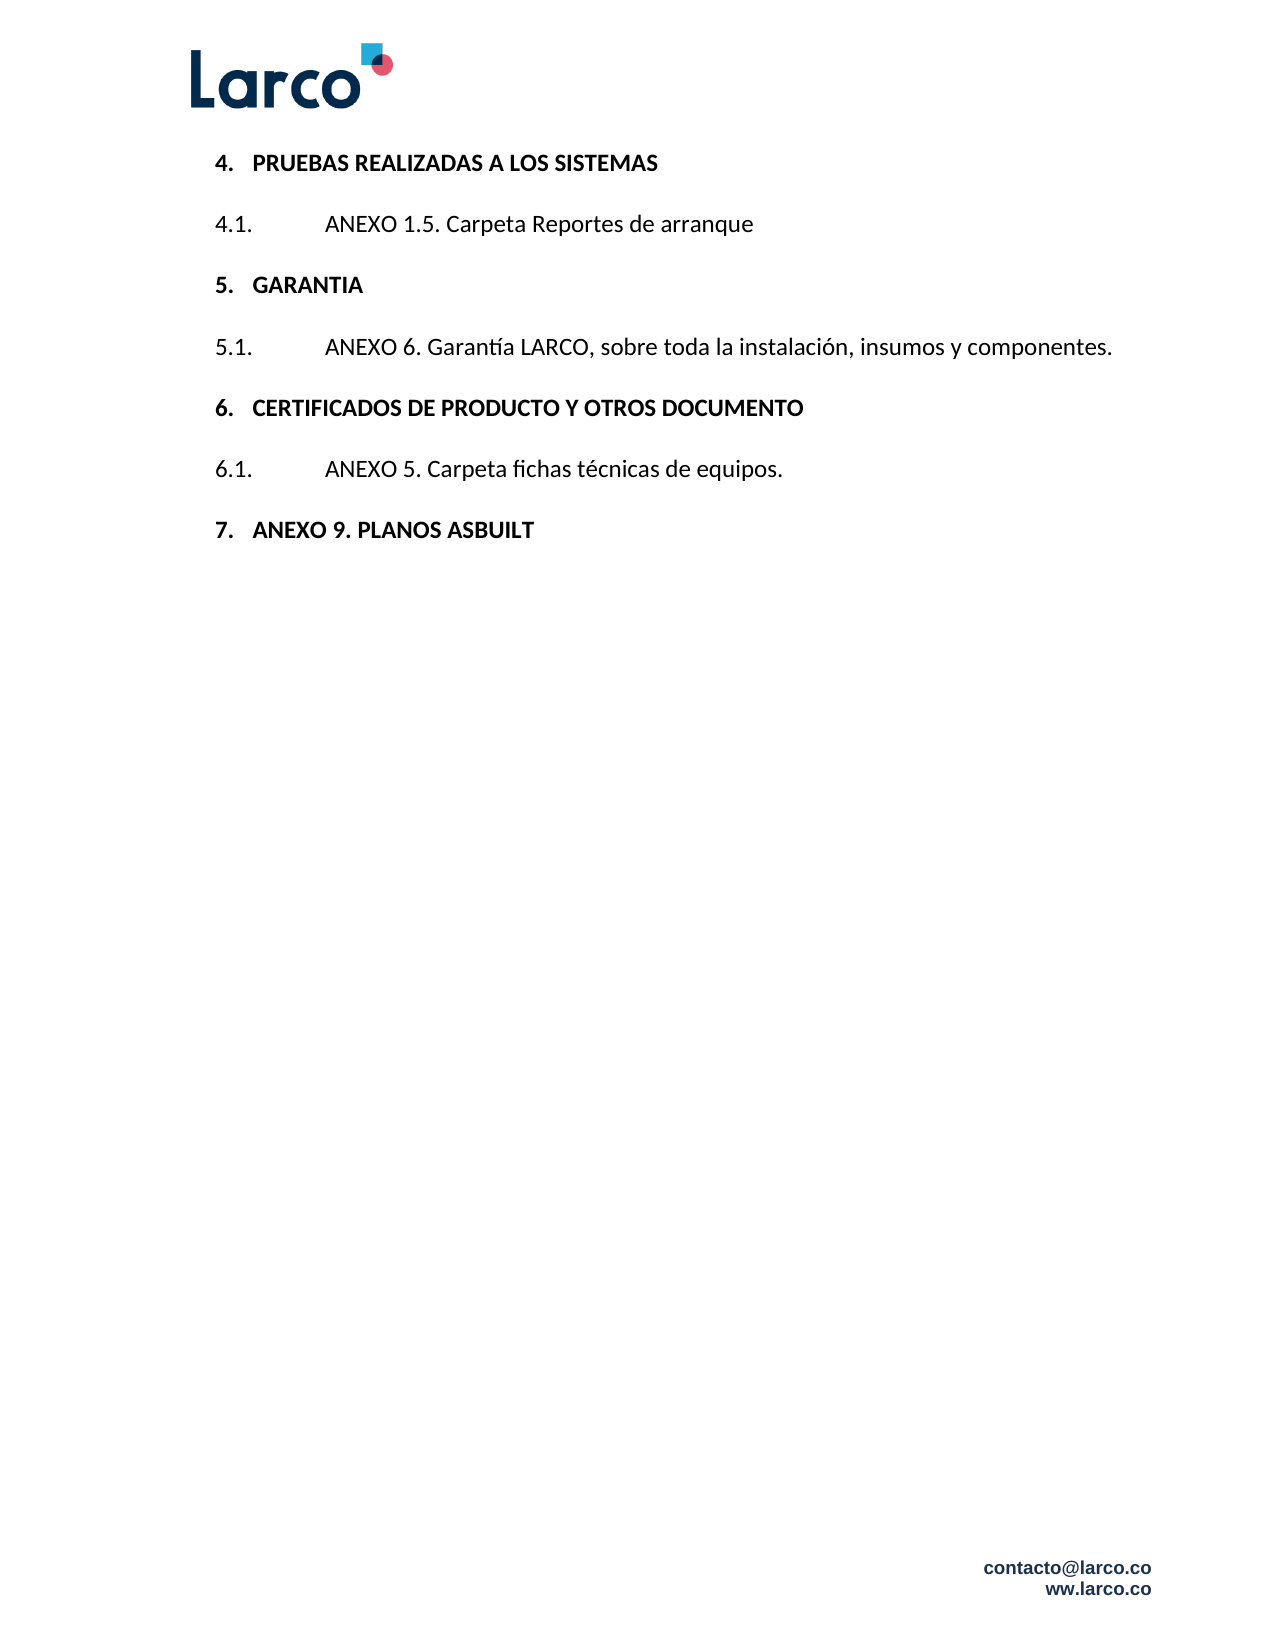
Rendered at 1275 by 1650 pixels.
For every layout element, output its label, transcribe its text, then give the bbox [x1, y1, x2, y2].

subtitle ANEXO 1.5. Carpeta Reportes de arranque [215, 209, 1152, 239]
picture [177, 29, 406, 122]
subtitle ANEXO 6. Garantía LARCO, sobre toda la instalación, insumos y componentes. [215, 331, 1152, 361]
subtitle GARANTIA [215, 270, 1152, 300]
subtitle CERTIFICADOS DE PRODUCTO Y OTROS DOCUMENTO [215, 392, 1152, 422]
subtitle PRUEBAS REALIZADAS A LOS SISTEMAS [215, 148, 1152, 178]
subtitle ANEXO 9. PLANOS ASBUILT [215, 514, 1152, 544]
subtitle ANEXO 5. Carpeta fichas técnicas de equipos. [215, 453, 1152, 483]
